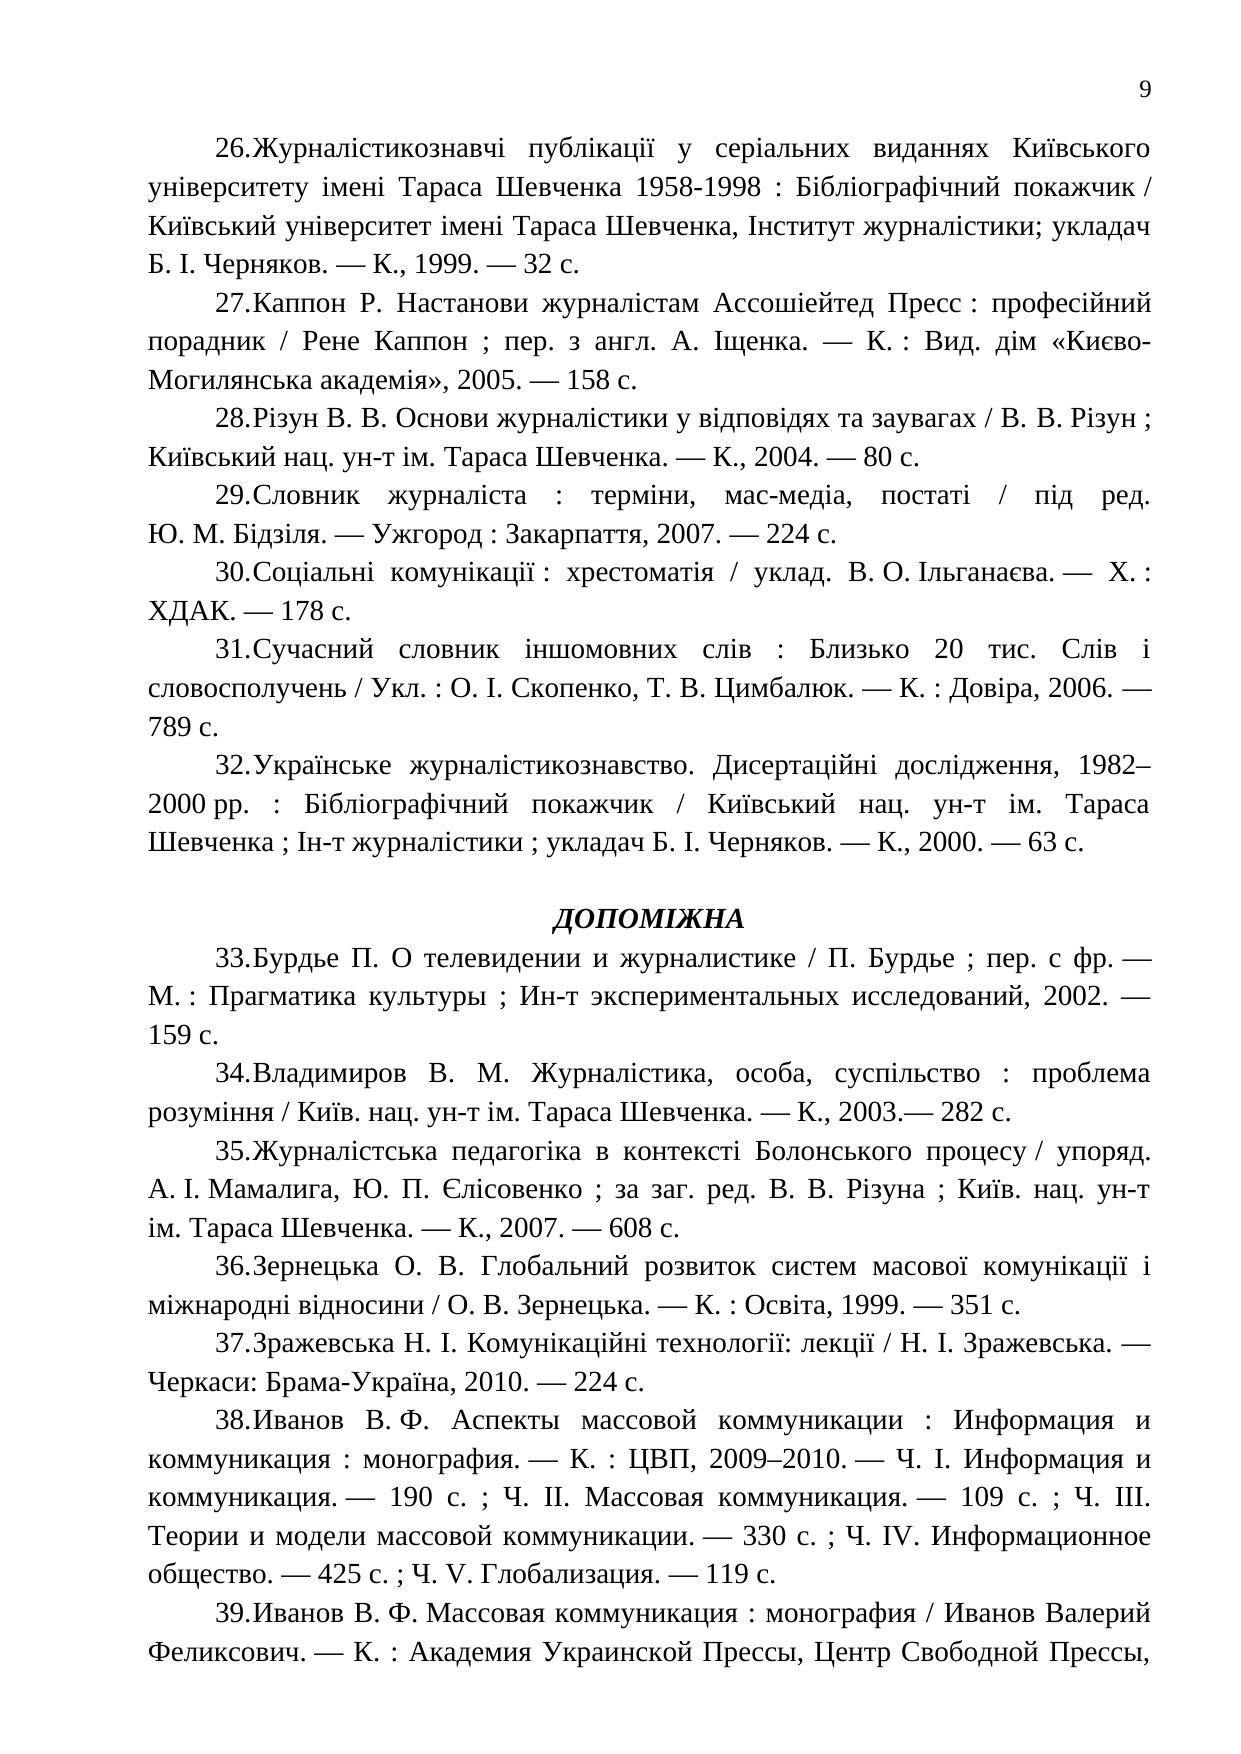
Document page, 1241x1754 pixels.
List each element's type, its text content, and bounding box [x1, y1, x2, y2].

list Словник журналіста : терміни, мас-медіа, постаті / під ред. Ю. М. Бідзіля. — Ужгород : Закарпаття, 2007. — 224 с. [148, 477, 1152, 549]
list Владимиров В. М. Журналістика, особа, суспільство : проблема розуміння / Київ. нац. ун-т ім. Тараса Шевченка. — К., 2003.— 282 с. [148, 1056, 1152, 1128]
list Бурдье П. О телевидении и журналистике / П. Бурдье ; пер. с фр. — М. : Прагматика культуры ; Ин-т экспериментальных исследований, 2002. — 159 c. [148, 940, 1152, 979]
list Бурдье П. О телевидении и журналистике / П. Бурдье ; пер. с фр. — М. : Прагматика культуры ; Ин-т экспериментальных исследований, 2002. — 159 c. [148, 1012, 1152, 1051]
list Українське журналістикознавство. Дисертаційні дослідження, 1982–2000 рр. : Бібліографічний покажчик / Київський нац. ун-т ім. Тараса Шевченка ; Ін-т журналістики ; укладач Б. І. Черняков. — К., 2000. — 63 с. [148, 747, 1152, 858]
list Зражевська Н. І. Комунікаційні технології: лекції / Н. І. Зражевська. — Черкаси: Брама-Україна, 2010. — 224 с. [148, 1325, 1152, 1397]
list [148, 1595, 1152, 1667]
list Соціальні комунікації : хрестоматія / уклад. В. О. Ільганаєва. — Х. : ХДАК. — 178 с. [148, 554, 1152, 627]
list Каппон Р. Настанови журналістам Ассошіейтед Пресс : професійний порадник / Рене Каппон ; пер. з англ. А. Іщенка. — К. : Вид. дім «Києво-Могилянська академія», 2005. — 158 с. [148, 285, 1152, 395]
text ДОПОМІЖНА [148, 901, 1152, 935]
list Сучасний словник іншомовних слів : Близько 20 тис. Слів і словосполучень / Укл. : О. І. Скопенко, Т. В. Цимбалюк. — К. : Довіра, 2006. — 789 с. [148, 632, 1152, 742]
list Різун В. В. Основи журналістики у відповідях та заувагах / В. В. Різун ; Київський нац. ун-т ім. Тараса Шевченка. — К., 2004. — 80 с. [148, 400, 1152, 472]
list Журналістикознавчі публікації у серіальних виданнях Київського університету імені Тараса Шевченка 1958-1998 : Бібліографічний покажчик / Київський університет імені Тараса Шевченка, Інститут журналістики; укладач Б. І. Черняков. — К., 1999. — 32 с. [148, 131, 1152, 280]
list Журналістська педагогіка в контексті Болонського процесу / упоряд. А. І. Мамалига, Ю. П. Єлісовенко ; за заг. ред. В. В. Різуна ; Київ. нац. ун-т ім. Тараса Шевченка. — К., 2007. — 608 с. [148, 1133, 1152, 1243]
list Зернецька О. В. Глобальний розвиток систем масової комунікації і міжнародні відносини / О. В. Зернецька. — К. : Освіта, 1999. — 351 с. [148, 1248, 1152, 1320]
list Иванов В. Ф. Аспекты массовой коммуникации : Информация и коммуникация : монография. — К. : ЦВП, 2009–2010. — Ч. I. Информация и коммуникация. — 190 с. ; Ч. IІ. Массовая коммуникация. — 109 с. ; Ч. ІІІ. Теории и модели массовой коммуникации. — 330 с. ; Ч. IV. Информационное общество. — 425 с. ; Ч. V. Глобализация. — 119 с. [148, 1402, 1152, 1590]
